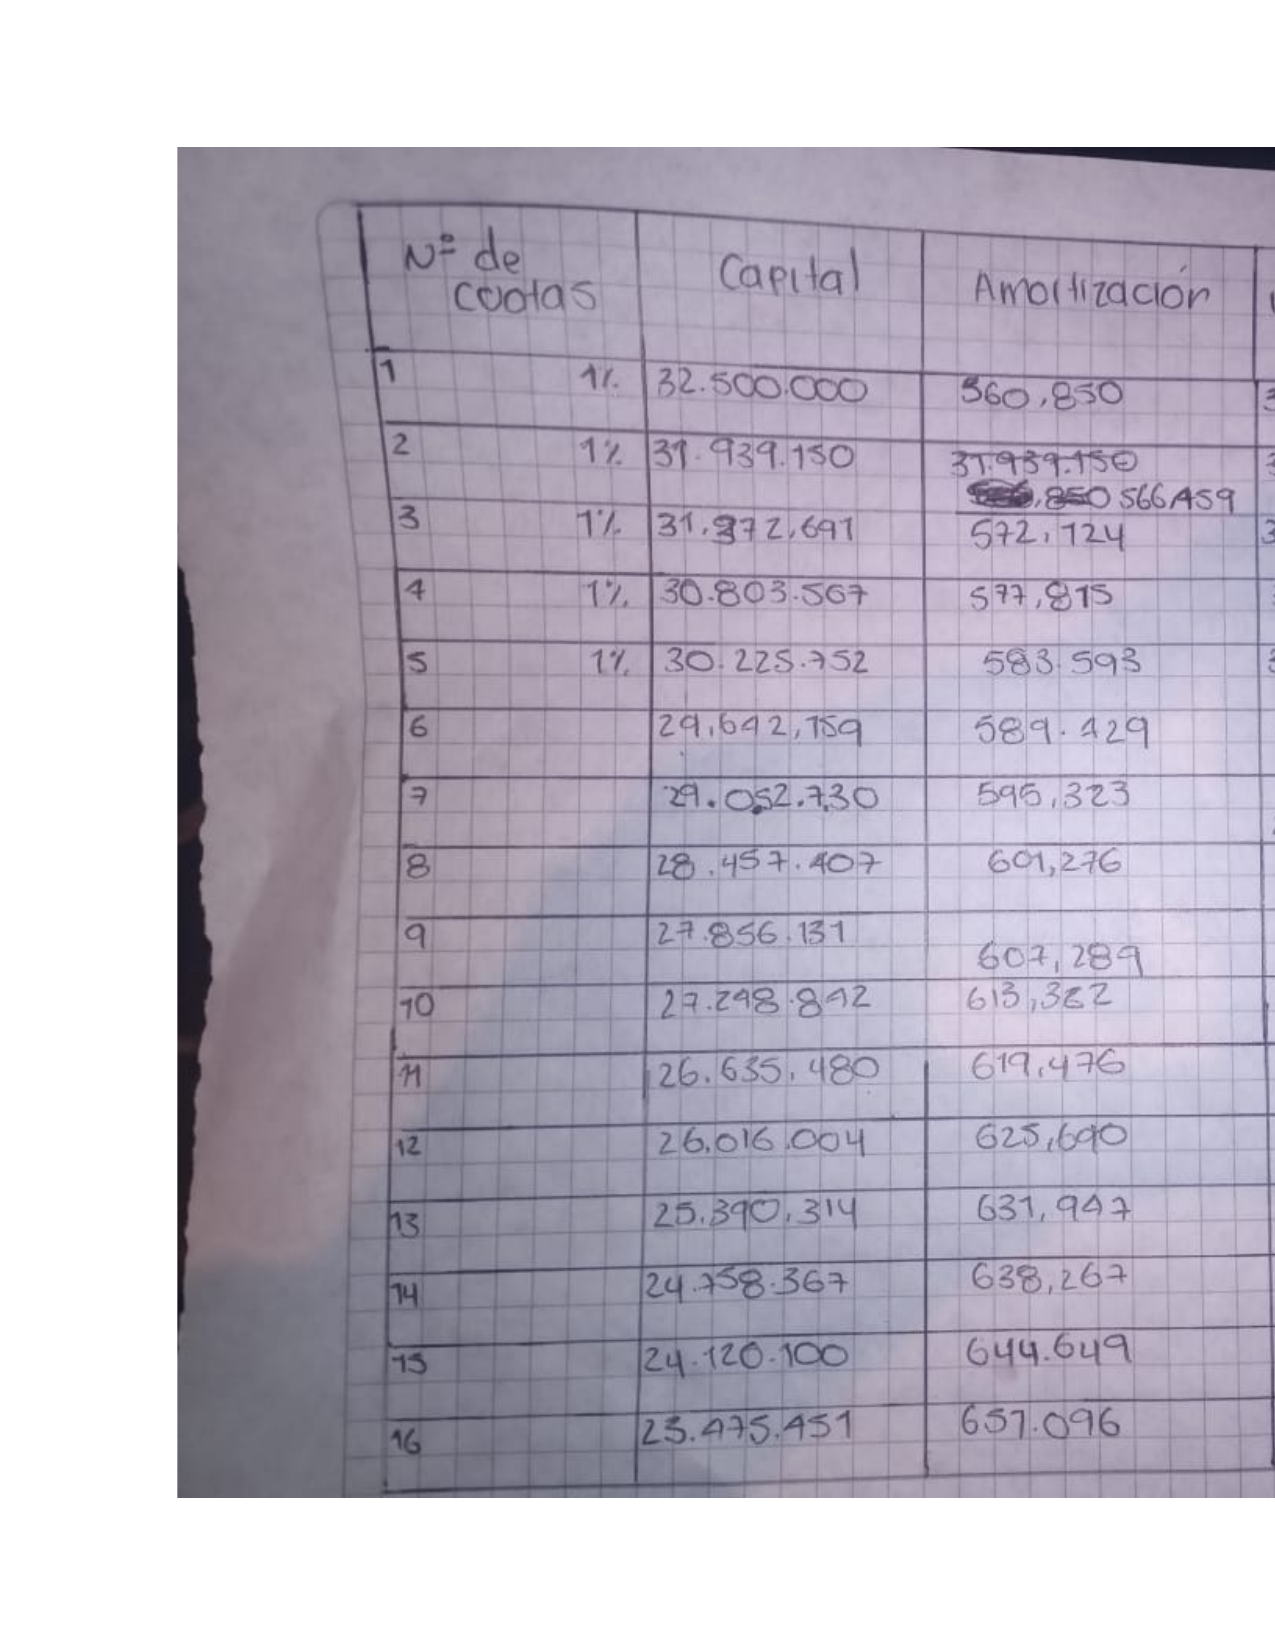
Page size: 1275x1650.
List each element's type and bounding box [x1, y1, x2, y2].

picture [177, 147, 1275, 1498]
